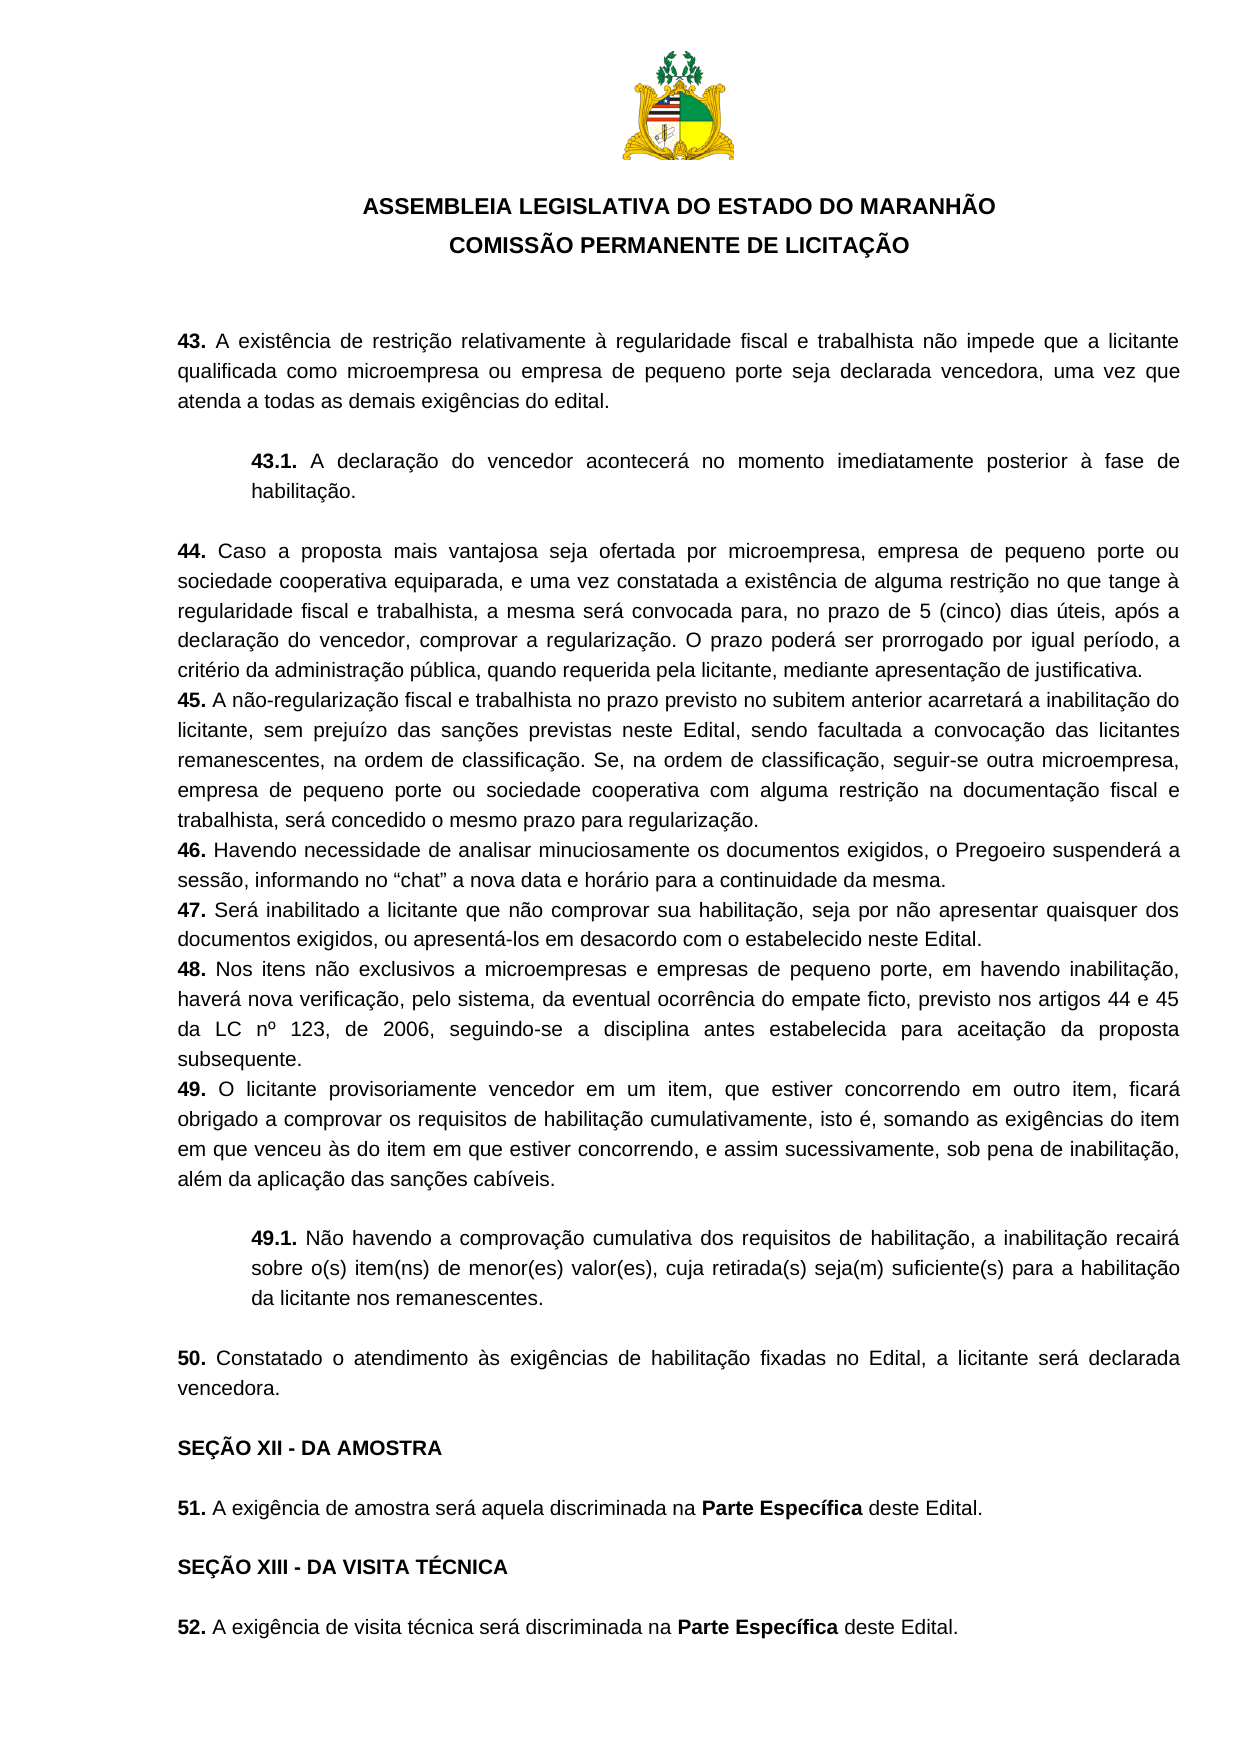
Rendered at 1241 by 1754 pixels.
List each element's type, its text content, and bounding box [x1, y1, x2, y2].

text 49. O licitante provisoriamente vencedor em um item, que estiver concorrendo em outro item, ficará obrigado a comprovar os requisitos de habilitação cumulativamente, isto é, somando as exigências do item em que venceu às do item em que estiver concorrendo, e assim sucessivamente, sob pena de inabilitação, além da aplicação das sanções cabíveis. [177, 1077, 1181, 1190]
text 47. Será inabilitado a licitante que não comprovar sua habilitação, seja por não apresentar quaisquer dos documentos exigidos, ou apresentá-los em desacordo com o estabelecido neste Edital. [177, 897, 1181, 951]
text 45. A não-regularização fiscal e trabalhista no prazo previsto no subitem anterior acarretará a inabilitação do licitante, sem prejuízo das sanções previstas neste Edital, sendo facultada a convocação das licitantes remanescentes, na ordem de classificação. Se, na ordem de classificação, seguir-se outra microempresa, empresa de pequeno porte ou sociedade cooperativa com alguma restrição na documentação fiscal e trabalhista, será concedido o mesmo prazo para regularização. [177, 688, 1181, 832]
picture [622, 51, 734, 160]
text 43.1. A declaração do vencedor acontecerá no momento imediatamente posterior à fase de habilitação. [251, 449, 1181, 503]
text 43. A existência de restrição relativamente à regularidade fiscal e trabalhista não impede que a licitante qualificada como microempresa ou empresa de pequeno porte seja declarada vencedora, uma vez que atenda a todas as demais exigências do edital. [177, 329, 1181, 413]
text 46. Havendo necessidade de analisar minuciosamente os documentos exigidos, o Pregoeiro suspenderá a sessão, informando no “chat” a nova data e horário para a continuidade da mesma. [177, 838, 1181, 891]
text 49.1. Não havendo a comprovação cumulativa dos requisitos de habilitação, a inabilitação recairá sobre o(s) item(ns) de menor(es) valor(es), cuja retirada(s) seja(m) suficiente(s) para a habilitação da licitante nos remanescentes. [251, 1226, 1181, 1310]
text SEÇÃO XIII - DA VISITA TÉCNICA [177, 1555, 1181, 1579]
text 51. A exigência de amostra será aquela discriminada na Parte Específica deste Edital. [177, 1495, 1181, 1519]
text 48. Nos itens não exclusivos a microempresas e empresas de pequeno porte, em havendo inabilitação, haverá nova verificação, pelo sistema, da eventual ocorrência do empate ficto, previsto nos artigos 44 e 45 da LC nº 123, de 2006, seguindo-se a disciplina antes estabelecida para aceitação da proposta subsequente. [177, 957, 1181, 1071]
text SEÇÃO XII - DA AMOSTRA [177, 1436, 1181, 1459]
text 52. A exigência de visita técnica será discriminada na Parte Específica deste Edital. [177, 1615, 1181, 1639]
text 44. Caso a proposta mais vantajosa seja ofertada por microempresa, empresa de pequeno porte ou sociedade cooperativa equiparada, e uma vez constatada a existência de alguma restrição no que tange à regularidade fiscal e trabalhista, a mesma será convocada para, no prazo de 5 (cinco) dias úteis, após a declaração do vencedor, comprovar a regularização. O prazo poderá ser prorrogado por igual período, a critério da administração pública, quando requerida pela licitante, mediante apresentação de justificativa. [177, 539, 1181, 682]
text 50. Constatado o atendimento às exigências de habilitação fixadas no Edital, a licitante será declarada vencedora. [177, 1346, 1181, 1400]
